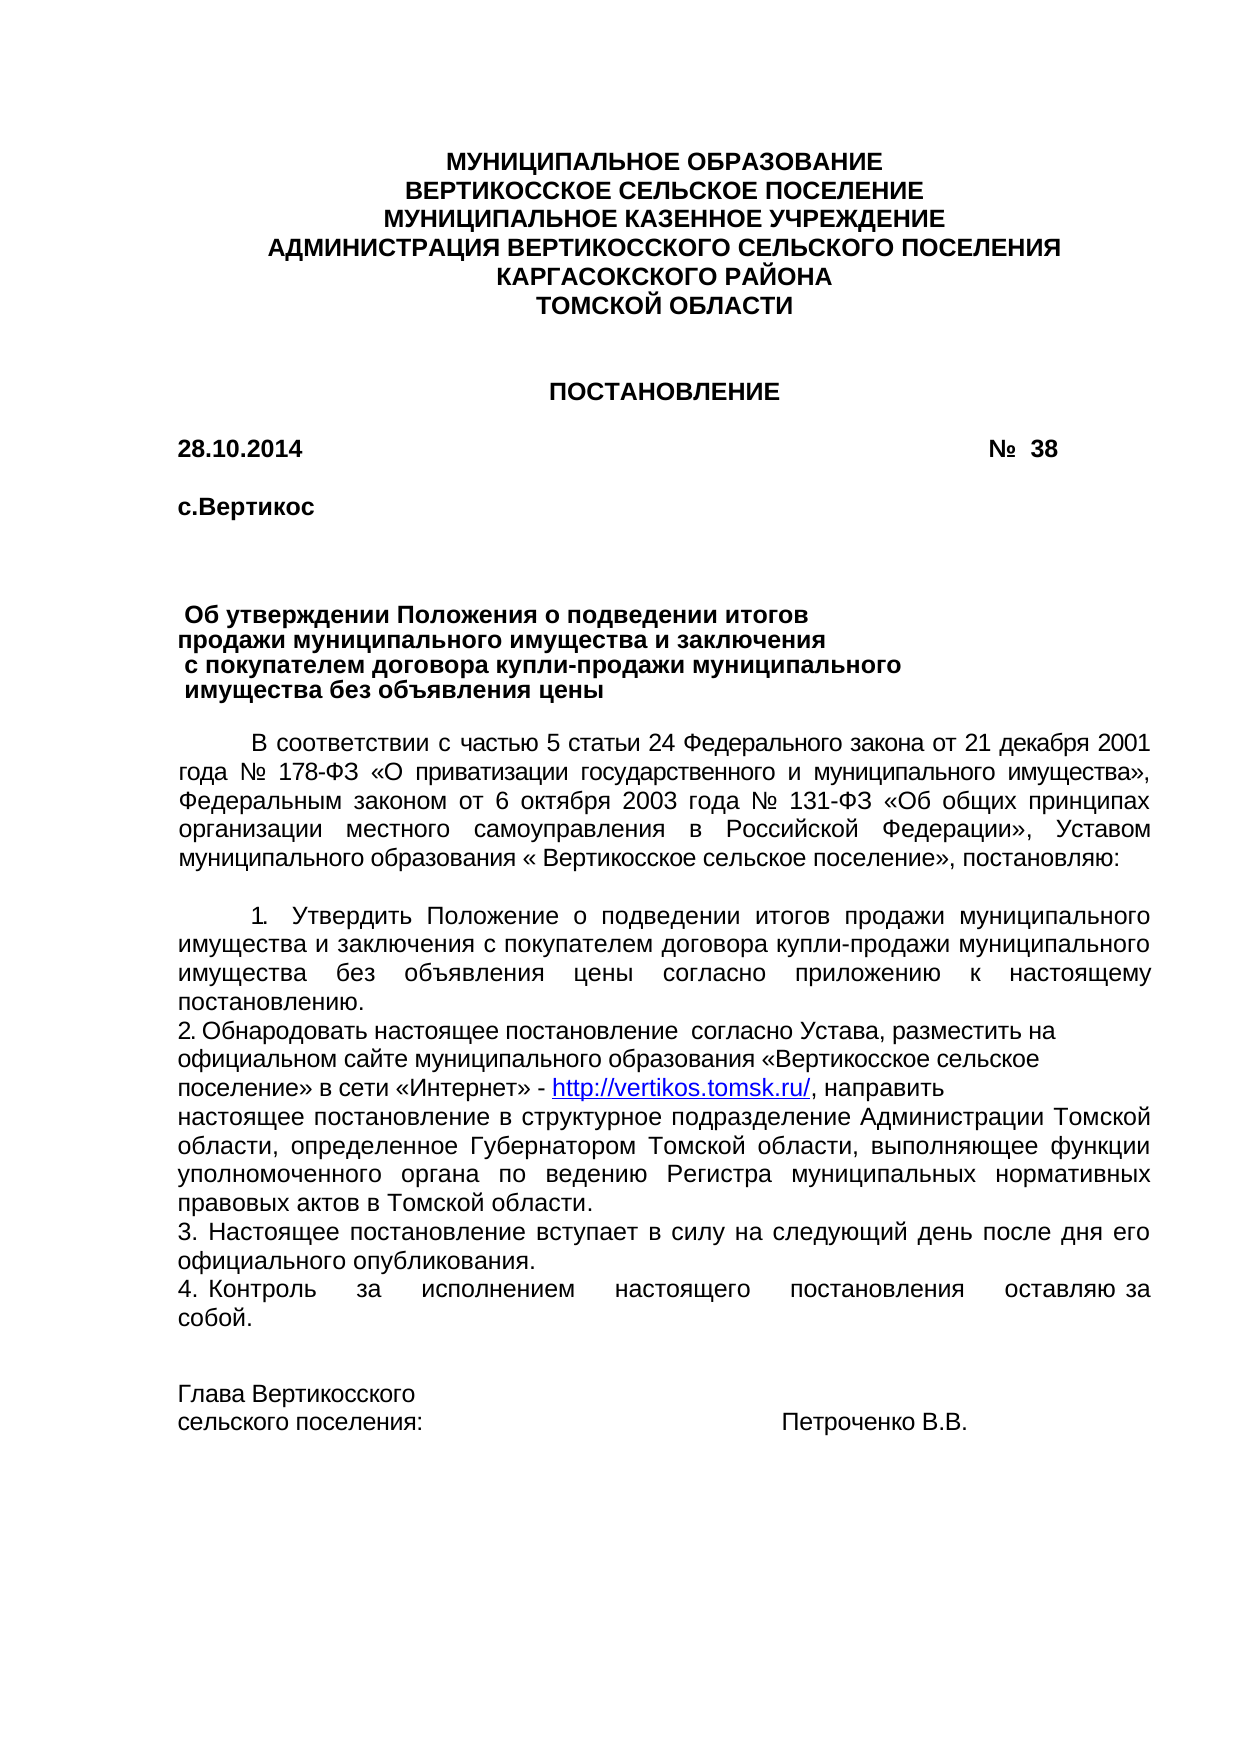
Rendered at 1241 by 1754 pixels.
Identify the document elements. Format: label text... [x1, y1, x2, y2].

text продажи муниципального имущества и заключения [177, 628, 1152, 653]
text настоящее постановление в структурное подразделение Администрации Томской области, определенное Губернатором Томской области, выполняющее функции уполномоченного органа по ведению Регистра муниципальных нормативных правовых актов в Томской области. [177, 1102, 1152, 1217]
text МУНИЦИПАЛЬНОЕ КАЗЕННОЕ УЧРЕЖДЕНИЕ [177, 204, 1152, 233]
text В соответствии с частью 5 статьи 24 Федерального закона от 21 декабря 2001 года № 178-ФЗ «О приватизации государственного и муниципального имущества», Федеральным законом от 6 октября 2003 года № 131-ФЗ «Об общих принципах организации местного самоуправления в Российской Федерации», Уставом муниципального образования « Вертикосское сельское поселение», постановляю: [178, 728, 1151, 872]
text 1. Утвердить Положение о подведении итогов продажи муниципального имущества и заключения с покупателем договора купли-продажи муниципального имущества без объявления цены согласно приложению к настоящему постановлению. [178, 901, 1152, 1016]
text Глава Вертикосского [177, 1379, 1152, 1407]
text ПОСТАНОВЛЕНИЕ [177, 377, 1152, 406]
text ВЕРТИКОССКОЕ СЕЛЬСКОЕ ПОСЕЛЕНИЕ [177, 176, 1152, 204]
text Об утверждении Положения о подведении итогов [177, 603, 1152, 628]
text 3. Настоящее постановление вступает в силу на следующий день после дня его официального опубликования. [177, 1217, 1152, 1274]
text МУНИЦИПАЛЬНОЕ ОБРАЗОВАНИЕ [177, 147, 1152, 176]
text КАРГАСОКСКОГО РАЙОНА [177, 262, 1152, 291]
text АДМИНИСТРАЦИЯ ВЕРТИКОССКОГО СЕЛЬСКОГО ПОСЕЛЕНИЯ [177, 233, 1152, 262]
text 4. Контроль за исполнением настоящего постановления оставляю за собой. [178, 1274, 1152, 1332]
text с покупателем договора купли-продажи муниципального [177, 653, 1152, 678]
text имущества без объявления цены [177, 678, 1152, 703]
text 28.10.2014 № 38 [177, 434, 1152, 463]
text с.Вертикос [177, 492, 1152, 521]
text ТОМСКОЙ ОБЛАСТИ [177, 291, 1152, 319]
text сельского поселения: Петроченко В.В. [177, 1407, 1152, 1436]
text 2. Обнародовать настоящее постановление согласно Устава, разместить на официальном сайте муниципального образования «Вертикосское сельское поселение» в сети «Интернет» - http://vertikos.tomsk.ru/, направить [177, 1016, 1152, 1102]
